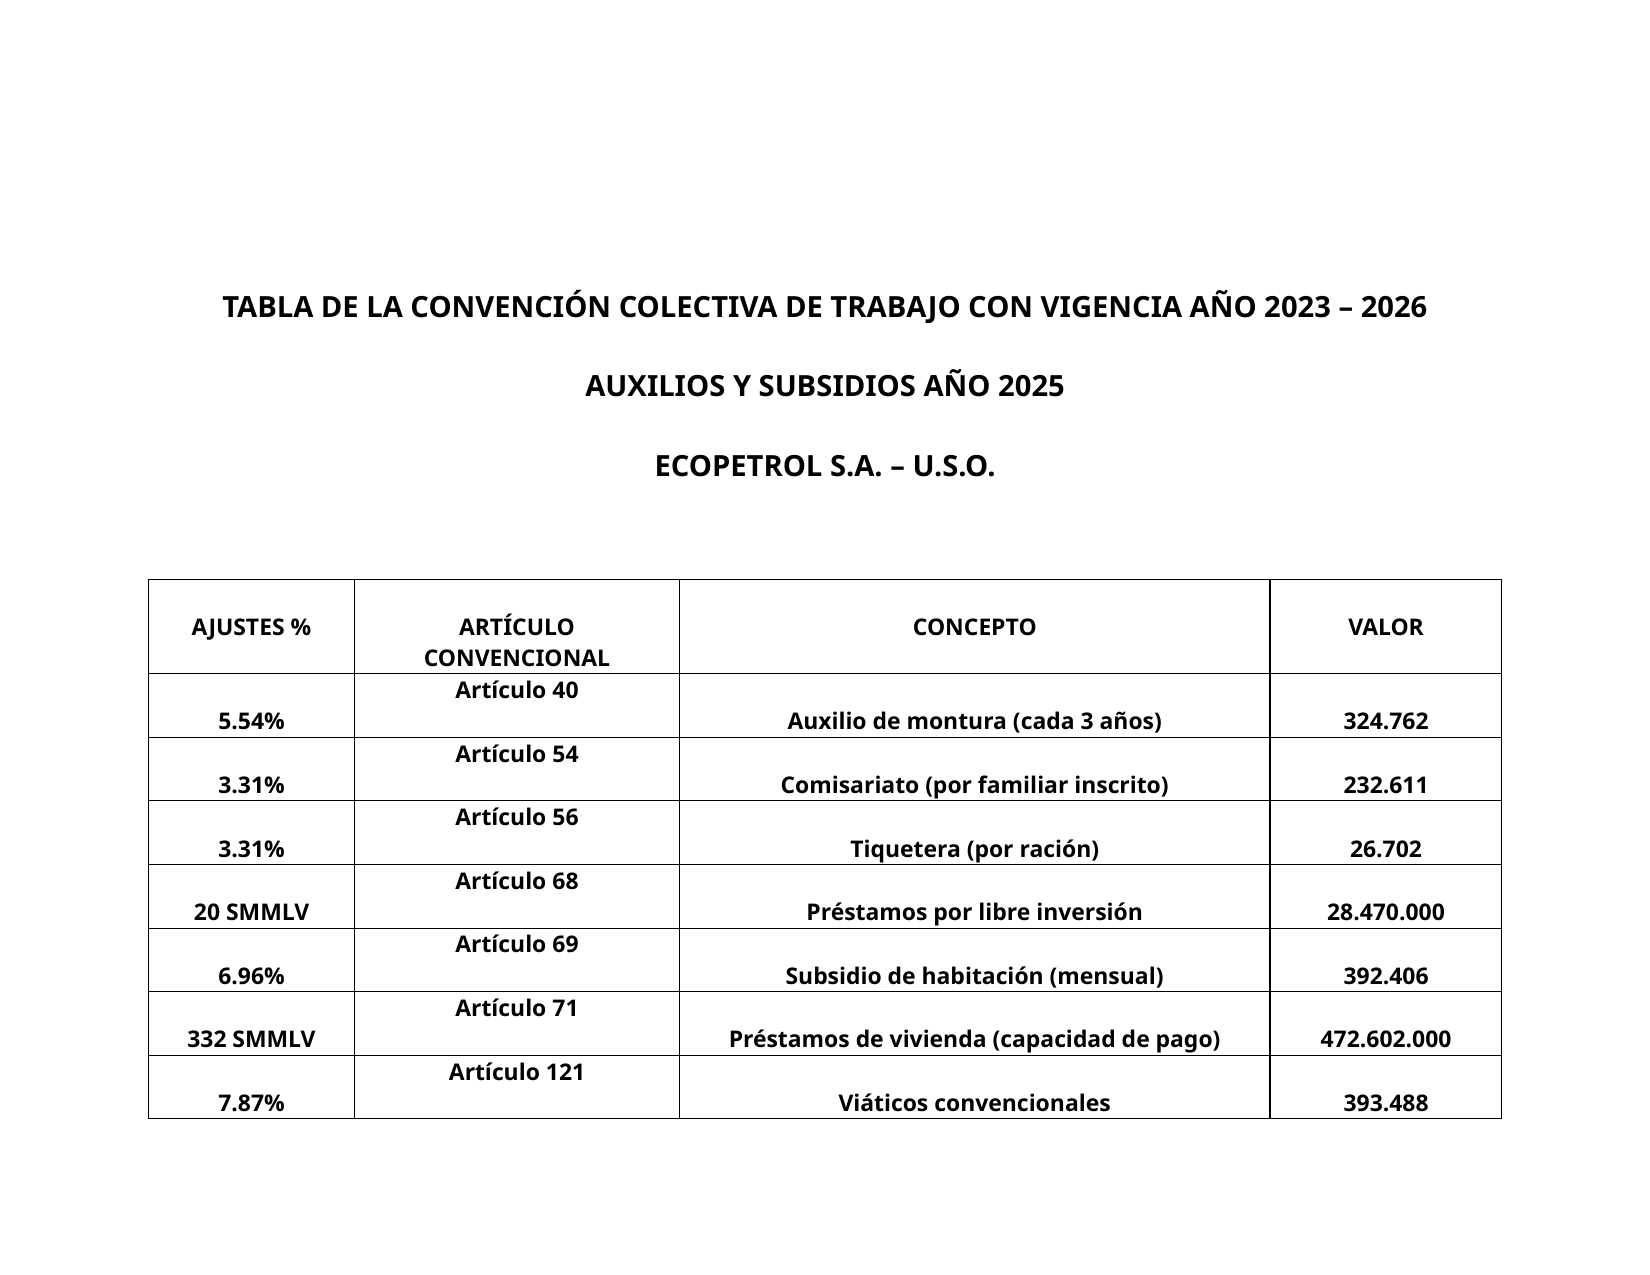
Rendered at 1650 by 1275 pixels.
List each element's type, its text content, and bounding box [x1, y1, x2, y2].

table_header ARTÍCULO CONVENCIONAL [355, 580, 679, 673]
table_cell 5.54% [149, 674, 354, 737]
table_cell 28.470.000 [1271, 865, 1501, 927]
table_cell Artículo 54 [355, 738, 679, 800]
text AUXILIOS Y SUBSIDIOS AÑO 2025 [148, 366, 1502, 405]
table_cell Artículo 56 [355, 801, 679, 864]
table_cell 392.406 [1271, 929, 1501, 991]
table_header AJUSTES % [149, 580, 354, 673]
table_cell 7.87% [149, 1056, 354, 1118]
table_cell Viáticos convencionales [680, 1056, 1269, 1118]
table_cell 472.602.000 [1271, 992, 1501, 1054]
table_cell Artículo 69 [355, 929, 679, 991]
table_cell 3.31% [149, 801, 354, 864]
table_cell Préstamos de vivienda (capacidad de pago) [680, 992, 1269, 1054]
table_cell 324.762 [1271, 674, 1501, 737]
table_cell Comisariato (por familiar inscrito) [680, 738, 1269, 800]
table_cell Auxilio de montura (cada 3 años) [680, 674, 1269, 737]
table_cell Artículo 71 [355, 992, 679, 1054]
table_cell 332 SMMLV [149, 992, 354, 1054]
text ECOPETROL S.A. – U.S.O. [148, 445, 1502, 485]
table_cell Subsidio de habitación (mensual) [680, 929, 1269, 991]
table_cell 20 SMMLV [149, 865, 354, 927]
table_cell 393.488 [1271, 1056, 1501, 1118]
table_cell Tiquetera (por ración) [680, 801, 1269, 864]
table_cell 232.611 [1271, 738, 1501, 800]
table_header VALOR [1271, 580, 1501, 673]
table_header CONCEPTO [680, 580, 1269, 673]
table_cell Préstamos por libre inversión [680, 865, 1269, 927]
text TABLA DE LA CONVENCIÓN COLECTIVA DE TRABAJO CON VIGENCIA AÑO 2023 – 2026 [148, 286, 1502, 326]
table_cell Artículo 40 [355, 674, 679, 737]
table_cell Artículo 68 [355, 865, 679, 927]
table_cell Artículo 121 [355, 1056, 679, 1118]
table_cell 3.31% [149, 738, 354, 800]
table_cell 26.702 [1271, 801, 1501, 864]
table_cell 6.96% [149, 929, 354, 991]
